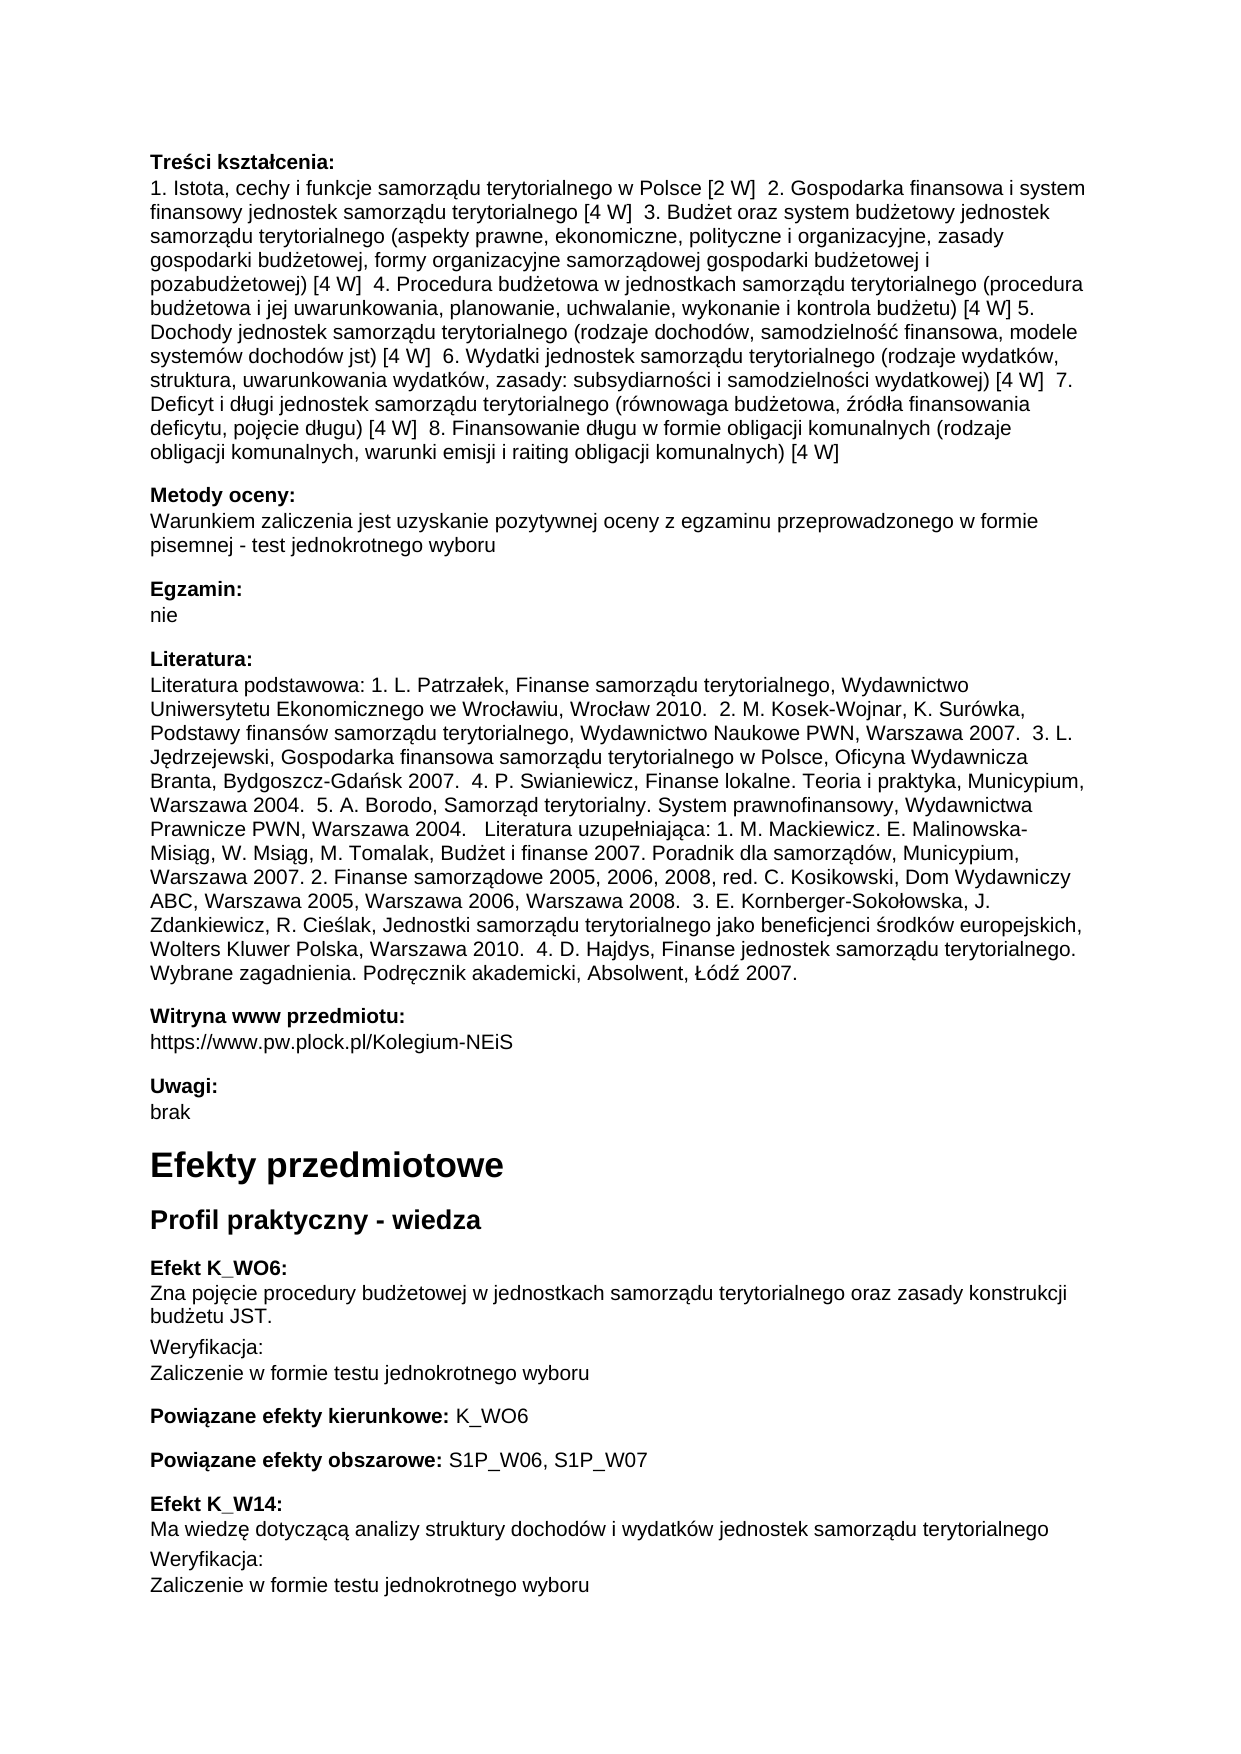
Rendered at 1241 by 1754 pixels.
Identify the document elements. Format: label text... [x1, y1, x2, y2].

text Literatura podstawowa: 1. L. Patrzałek, Finanse samorządu terytorialnego, Wydawnictwo Uniwersytetu Ekonomicznego we Wrocławiu, Wrocław 2010. 2. M. Kosek-Wojnar, K. Surówka, Podstawy finansów samorządu terytorialnego, Wydawnictwo Naukowe PWN, Warszawa 2007. 3. L. Jędrzejewski, Gospodarka finansowa samorządu terytorialnego w Polsce, Oficyna Wydawnicza Branta, Bydgoszcz-Gdańsk 2007. 4. P. Swianiewicz, Finanse lokalne. Teoria i praktyka, Municypium, Warszawa 2004. 5. A. Borodo, Samorząd terytorialny. System prawnofinansowy, Wydawnictwa Prawnicze PWN, Warszawa 2004. Literatura uzupełniająca: 1. M. Mackiewicz. E. Malinowska-Misiąg, W. Msiąg, M. Tomalak, Budżet i finanse 2007. Poradnik dla samorządów, Municypium, Warszawa 2007. 2. Finanse samorządowe 2005, 2006, 2008, red. C. Kosikowski, Dom Wydawniczy ABC, Warszawa 2005, Warszawa 2006, Warszawa 2008. 3. E. Kornberger-Sokołowska, J. Zdankiewicz, R. Cieślak, Jednostki samorządu terytorialnego jako beneficjenci środków europejskich, Wolters Kluwer Polska, Warszawa 2010. 4. D. Hajdys, Finanse jednostek samorządu terytorialnego. Wybrane zagadnienia. Podręcznik akademicki, Absolwent, Łódź 2007. [150, 673, 1090, 984]
text Warunkiem zaliczenia jest uzyskanie pozytywnej oceny z egzaminu przeprowadzonego w formie pisemnej - test jednokrotnego wyboru [150, 509, 1090, 557]
text Literatura: [150, 647, 1090, 671]
text Weryfikacja: [150, 1547, 1090, 1571]
text https://www.pw.plock.pl/Kolegium-NEiS [150, 1030, 1090, 1054]
text brak [150, 1100, 1090, 1124]
text Efekt K_WO6: [150, 1255, 1090, 1279]
text Treści kształcenia: [150, 150, 1090, 174]
text Zaliczenie w formie testu jednokrotnego wyboru [150, 1573, 1090, 1597]
text Powiązane efekty kierunkowe: K_WO6 [150, 1404, 1090, 1428]
text Egzamin: [150, 577, 1090, 601]
text Uwagi: [150, 1074, 1090, 1098]
text Zna pojęcie procedury budżetowej w jednostkach samorządu terytorialnego oraz zasady konstrukcji budżetu JST. [150, 1280, 1090, 1328]
text 1. Istota, cechy i funkcje samorządu terytorialnego w Polsce [2 W] 2. Gospodarka finansowa i system finansowy jednostek samorządu terytorialnego [4 W] 3. Budżet oraz system budżetowy jednostek samorządu terytorialnego (aspekty prawne, ekonomiczne, polityczne i organizacyjne, zasady gospodarki budżetowej, formy organizacyjne samorządowej gospodarki budżetowej i pozabudżetowej) [4 W] 4. Procedura budżetowa w jednostkach samorządu terytorialnego (procedura budżetowa i jej uwarunkowania, planowanie, uchwalanie, wykonanie i kontrola budżetu) [4 W] 5. Dochody jednostek samorządu terytorialnego (rodzaje dochodów, samodzielność finansowa, modele systemów dochodów jst) [4 W] 6. Wydatki jednostek samorządu terytorialnego (rodzaje wydatków, struktura, uwarunkowania wydatków, zasady: subsydiarności i samodzielności wydatkowej) [4 W] 7. Deficyt i długi jednostek samorządu terytorialnego (równowaga budżetowa, źródła finansowania deficytu, pojęcie długu) [4 W] 8. Finansowanie długu w formie obligacji komunalnych (rodzaje obligacji komunalnych, warunki emisji i raiting obligacji komunalnych) [4 W] [150, 176, 1090, 463]
subtitle Efekty przedmiotowe [150, 1144, 1090, 1184]
text Witryna www przedmiotu: [150, 1004, 1090, 1028]
text Powiązane efekty obszarowe: S1P_W06, S1P_W07 [150, 1448, 1090, 1472]
text nie [150, 603, 1090, 627]
text Zaliczenie w formie testu jednokrotnego wyboru [150, 1361, 1090, 1384]
text Efekt K_W14: [150, 1492, 1090, 1516]
text Metody oceny: [150, 483, 1090, 507]
subtitle Profil praktyczny - wiedza [150, 1204, 1090, 1236]
text Ma wiedzę dotyczącą analizy struktury dochodów i wydatków jednostek samorządu terytorialnego [150, 1517, 1090, 1541]
text Weryfikacja: [150, 1334, 1090, 1358]
